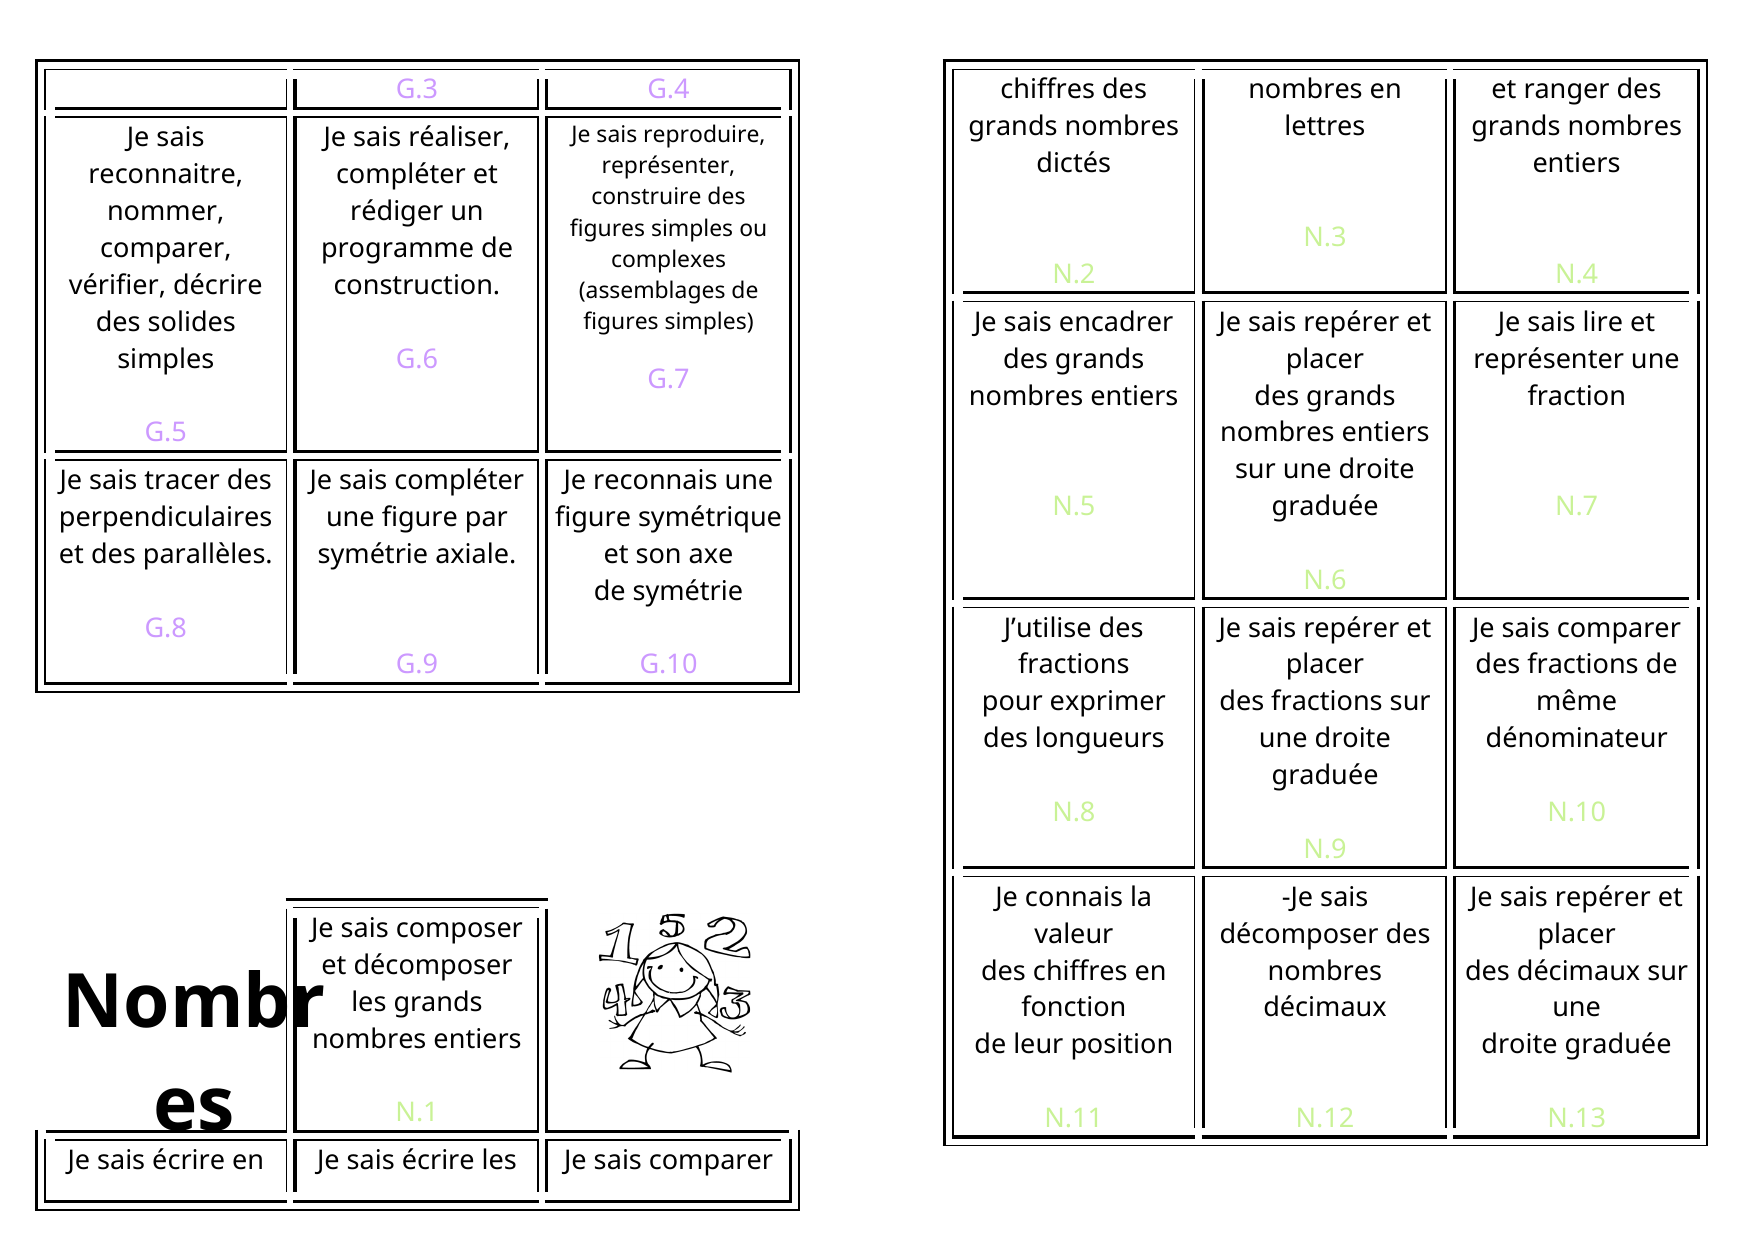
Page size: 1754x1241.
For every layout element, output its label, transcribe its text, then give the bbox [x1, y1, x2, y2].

table_cell Je sais repérer et placer des décimaux sur une droite graduée N.13 [1451, 866, 1702, 1135]
table_cell Je sais comparer des fractions de même dénominateur N.10 [1451, 597, 1702, 866]
table_cell Je sais repérer et placer des grands nombres entiers sur une droite graduée N.6 [1199, 291, 1451, 597]
table_header [40, 898, 291, 1130]
table_cell Je sais réaliser, compléter et rédiger un programme de construction. G.6 [291, 107, 542, 450]
table_cell Je sais écrire en chiffres des grands nombres dictés N.2 [40, 1130, 291, 1200]
table_cell Je sais compléter une figure par symétrie axiale. G.9 [291, 450, 542, 682]
table_cell Je sais reconnaitre, nommer, comparer, vérifier, décrire les quadrilatères G.3 [291, 62, 542, 107]
table_cell Je sais lire et représenter une fraction N.7 [1451, 291, 1702, 597]
table_cell -Je sais décomposer des nombres décimaux N.12 [1199, 866, 1451, 1135]
table_cell Je reconnais une figure symétrique et son axe de symétrie G.10 [543, 450, 794, 682]
table_cell Je sais écrire en chiffres des grands nombres dictés N.2 [948, 62, 1199, 291]
table_cell Je sais comparer et ranger des grands nombres entiers N.4 [543, 1130, 794, 1200]
table_cell Je sais reconnaitre, nommer, comparer, vérifier, décrire des solides simples G.5 [40, 107, 291, 450]
table_header Je sais composer et décomposer les grands nombres entiers N.1 [291, 901, 542, 1130]
table_cell Je sais reproduire, représenter, construire des figures simples ou complexes (assemblages de figures simples) G.7 [543, 107, 794, 450]
table_cell Je sais tracer des perpendiculaires et des parallèles. G.8 [40, 450, 291, 682]
table_cell Je sais écrire les nombres en lettres N.3 [1199, 62, 1451, 291]
table_header [543, 898, 794, 1130]
table_cell Je sais encadrer des grands nombres entiers N.5 [948, 291, 1199, 597]
table_cell Je sais repérer et placer des fractions sur une droite graduée N.9 [1199, 597, 1451, 866]
table_cell Je sais reconnaitre, nommer, comparer, vérifier, décrire les triangles G.2 [40, 62, 291, 107]
table_cell J’utilise des fractions pour exprimer des longueurs N.8 [948, 597, 1199, 866]
table_cell Je connais la valeur des chiffres en fonction de leur position N.11 [948, 866, 1199, 1135]
table_cell Je sais reconnaitre, nommer, comparer, vérifier, décrire le cercle G.4 [543, 62, 794, 107]
table_cell Je sais écrire les nombres en lettres N.3 [291, 1130, 542, 1200]
table_cell Je sais comparer et ranger des grands nombres entiers N.4 [1451, 62, 1702, 291]
